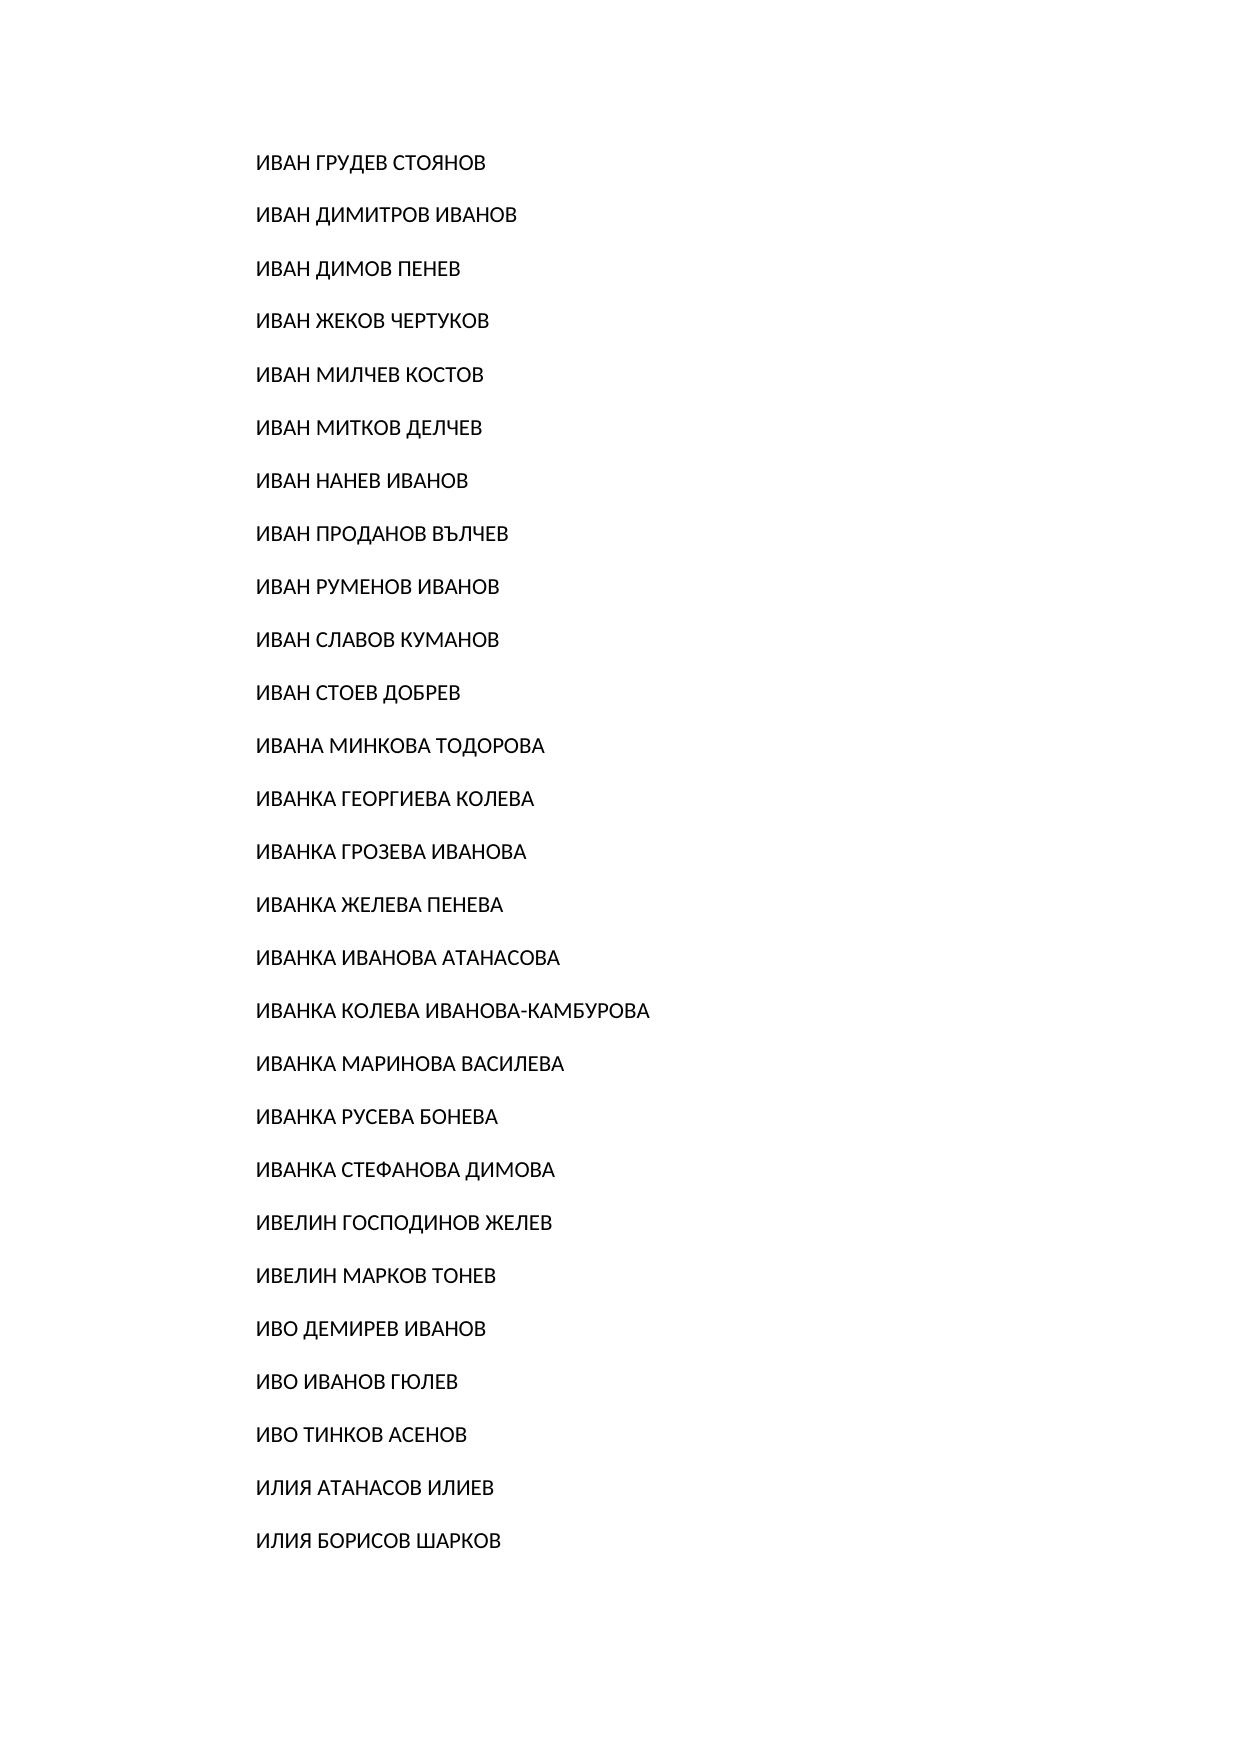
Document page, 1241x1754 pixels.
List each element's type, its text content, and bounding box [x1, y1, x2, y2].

text ИВАН ЖЕКОВ ЧЕРТУКОВ [148, 307, 1093, 335]
text ИВАНКА СТЕФАНОВА ДИМОВА [148, 1155, 1093, 1183]
text ИВО ИВАНОВ ГЮЛЕВ [148, 1367, 1093, 1395]
text ИВЕЛИН МАРКОВ ТОНЕВ [148, 1261, 1093, 1289]
text ИВАН ДИМИТРОВ ИВАНОВ [148, 201, 1093, 229]
text ИВАНКА РУСЕВА БОНЕВА [148, 1102, 1093, 1130]
text ИВАН СТОЕВ ДОБРЕВ [148, 678, 1093, 706]
text ИВО ТИНКОВ АСЕНОВ [148, 1420, 1093, 1448]
text ИВАНКА ГРОЗЕВА ИВАНОВА [148, 837, 1093, 865]
text ИВАНКА МАРИНОВА ВАСИЛЕВА [148, 1049, 1093, 1077]
text ИВАНКА ЖЕЛЕВА ПЕНЕВА [148, 890, 1093, 918]
text ИВАН ГРУДЕВ СТОЯНОВ [148, 148, 1093, 176]
text ИВАНКА ИВАНОВА АТАНАСОВА [148, 943, 1093, 971]
text ИВАН СЛАВОВ КУМАНОВ [148, 625, 1093, 653]
text ИЛИЯ АТАНАСОВ ИЛИЕВ [148, 1473, 1093, 1501]
text ИВАНКА ГЕОРГИЕВА КОЛЕВА [148, 784, 1093, 812]
text ИВАН РУМЕНОВ ИВАНОВ [148, 572, 1093, 600]
text ИВАН МИТКОВ ДЕЛЧЕВ [148, 413, 1093, 441]
text ИВАН ПРОДАНОВ ВЪЛЧЕВ [148, 519, 1093, 547]
text ИВЕЛИН ГОСПОДИНОВ ЖЕЛЕВ [148, 1208, 1093, 1236]
text ИВАН НАНЕВ ИВАНОВ [148, 466, 1093, 494]
text ИВО ДЕМИРЕВ ИВАНОВ [148, 1314, 1093, 1342]
text ИВАН ДИМОВ ПЕНЕВ [148, 254, 1093, 282]
text ИВАНА МИНКОВА ТОДОРОВА [148, 731, 1093, 759]
text ИВАН МИЛЧЕВ КОСТОВ [148, 360, 1093, 388]
text ИВАНКА КОЛЕВА ИВАНОВА-КАМБУРОВА [148, 996, 1093, 1024]
text ИЛИЯ БОРИСОВ ШАРКОВ [148, 1526, 1093, 1554]
